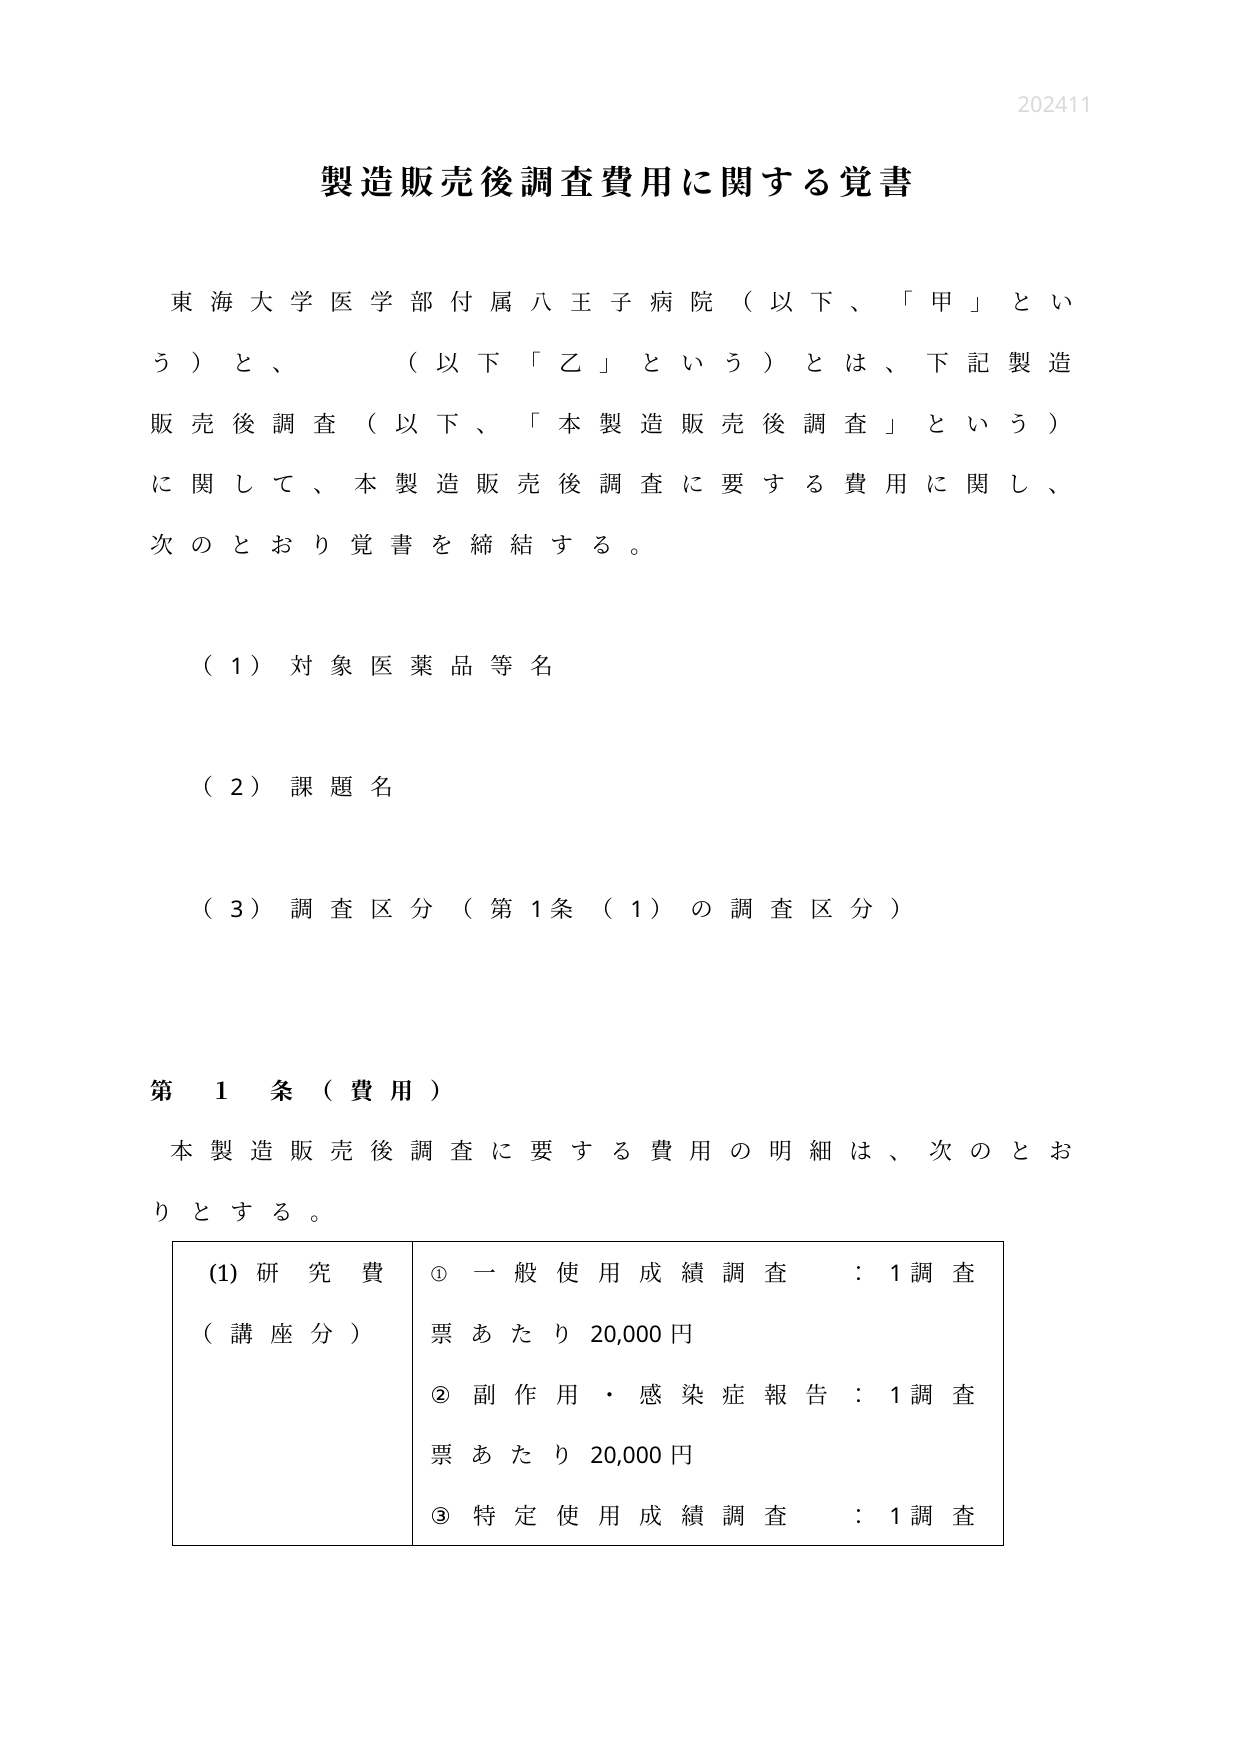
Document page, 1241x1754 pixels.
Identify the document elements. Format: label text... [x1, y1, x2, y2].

text 本製造販売後調査に要する費用の明細は、次のとおりとする。 [150, 1119, 1090, 1241]
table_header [413, 1242, 1003, 1545]
text （3）調査区分（第1条（1）の調査区分） [150, 877, 1090, 938]
text 東海大学医学部付属八王子病院（以下、「甲」という）と、 （以下「乙」という）とは、下記製造販売後調査（以下、「本製造販売後調査」という）に関して、本製造販売後調査に要する費用に関し、次のとおり覚書を締結する。 [150, 271, 1090, 574]
table_header (1)研究費（講座分） [173, 1242, 412, 1545]
text 製造販売後調査費用に関する覚書 [150, 149, 1090, 210]
text （2）課題名 [150, 756, 1090, 816]
text （1）対象医薬品等名 [150, 634, 1090, 695]
text 第 １ 条（費用） [150, 1059, 1090, 1119]
